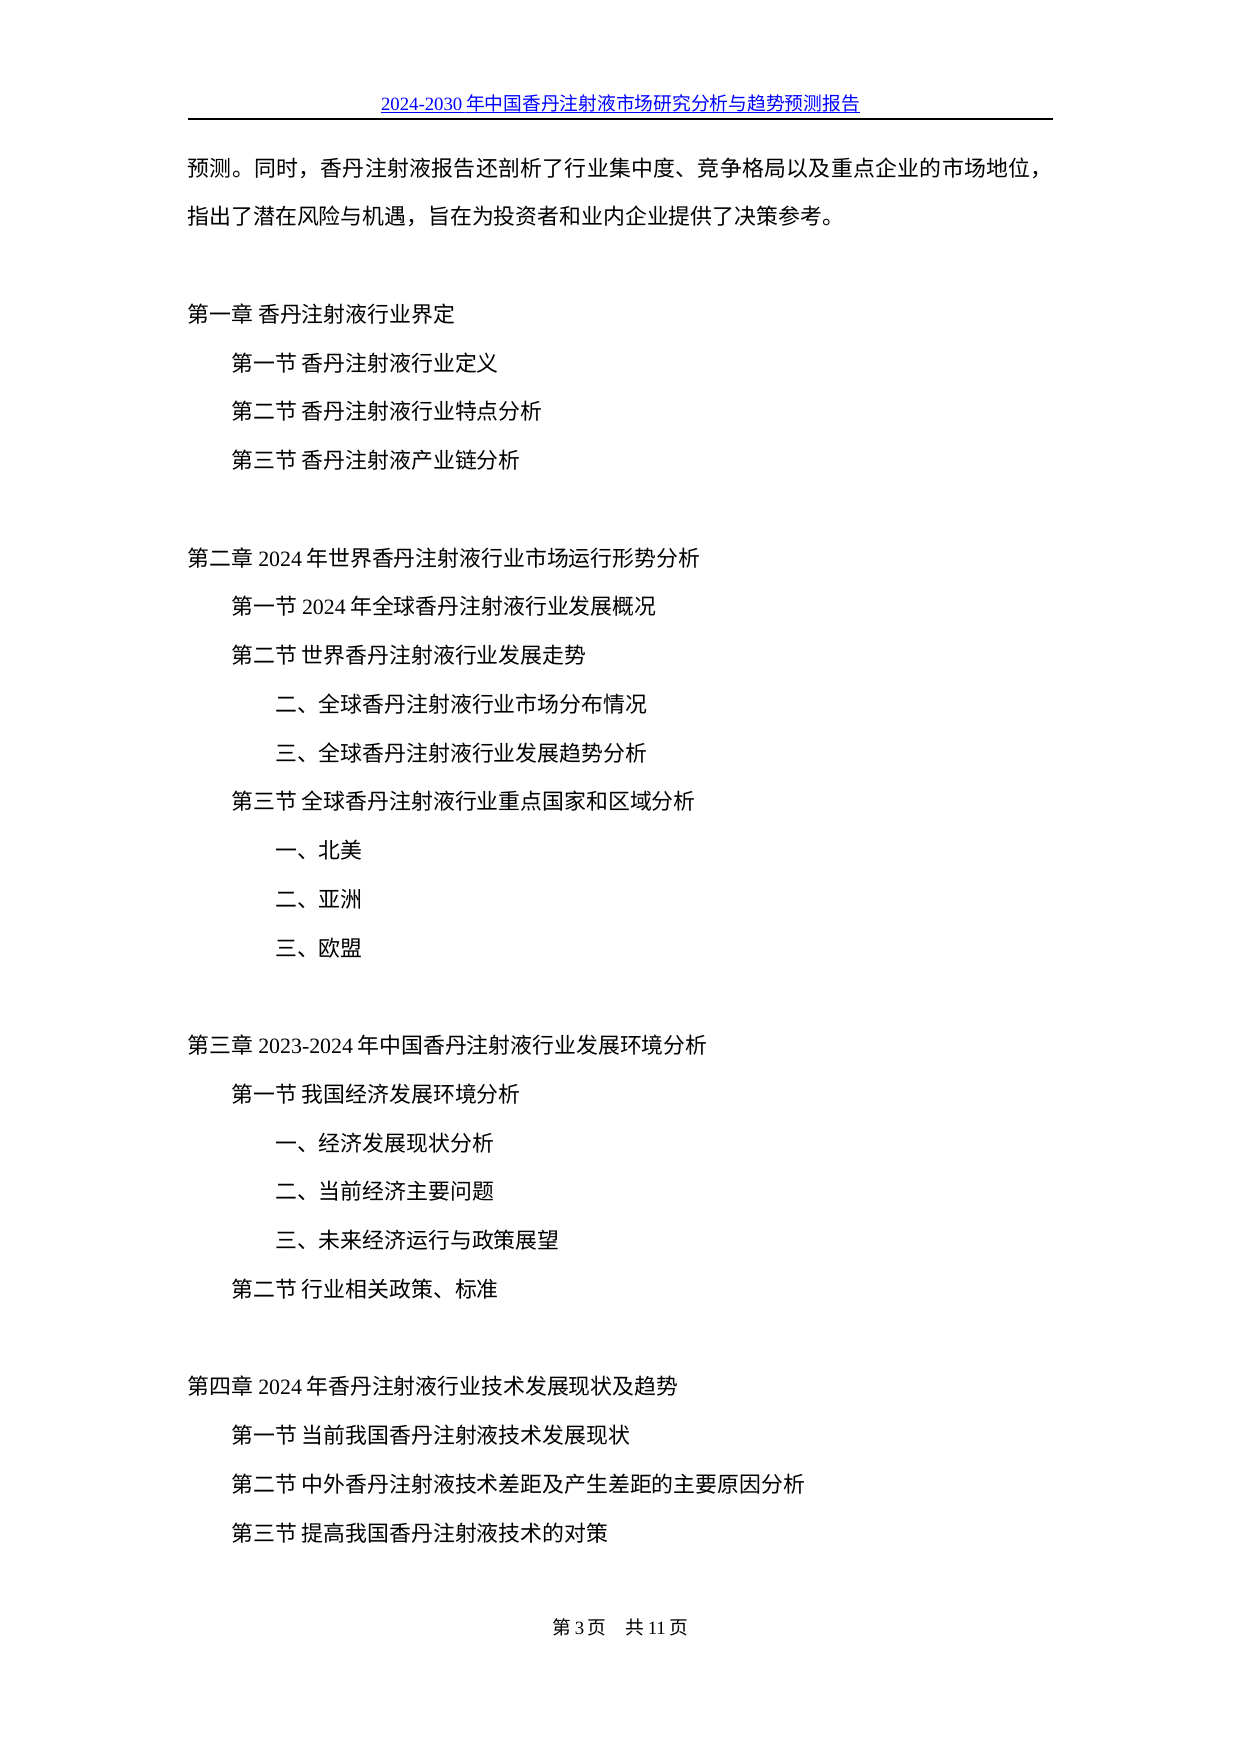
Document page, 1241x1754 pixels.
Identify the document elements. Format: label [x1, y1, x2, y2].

text [187, 150, 1053, 1548]
